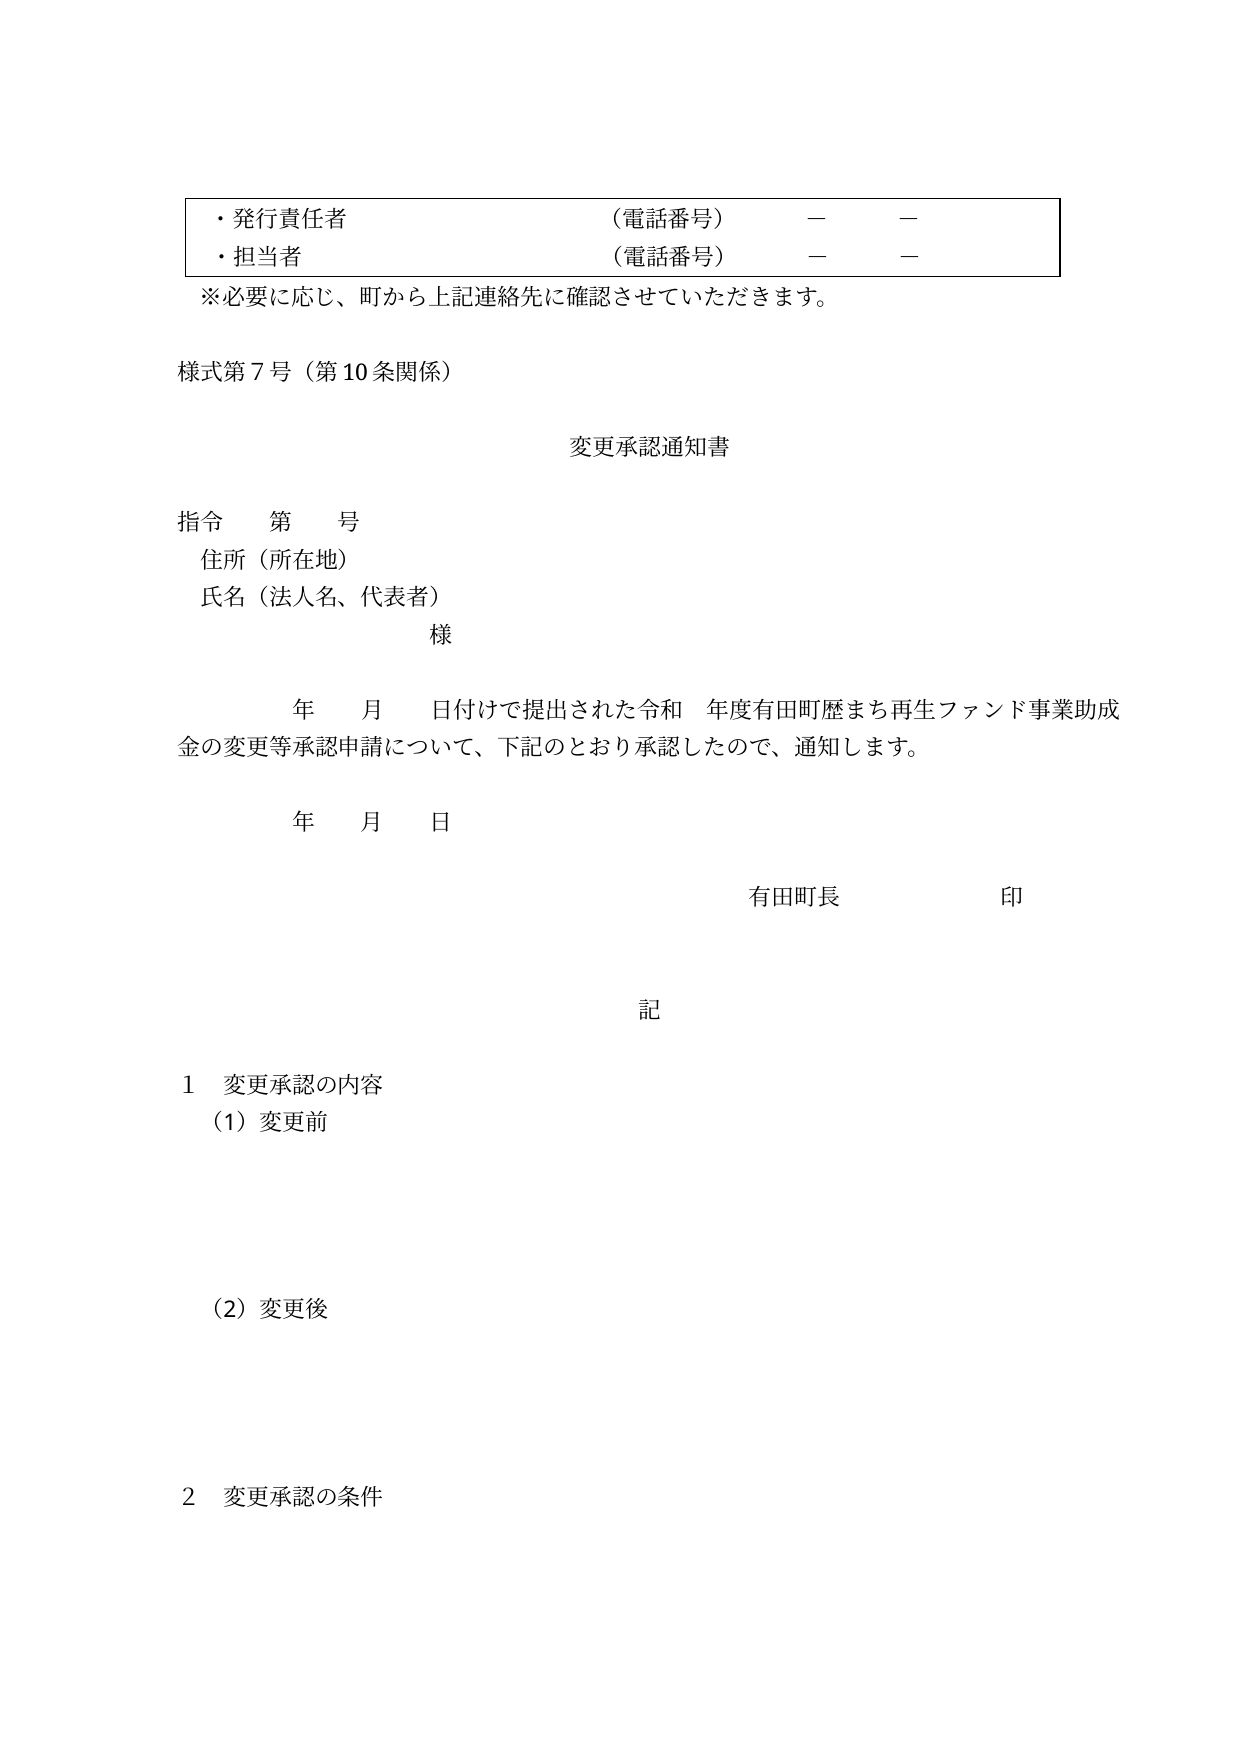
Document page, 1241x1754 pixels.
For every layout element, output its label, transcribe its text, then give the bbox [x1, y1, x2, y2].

text ２ 変更承認の条件 [177, 1477, 1122, 1514]
table_header ・発行責任者 （電話番号） － － ・担当者 （電話番号） － － [186, 199, 1059, 276]
text 住所（所在地） [177, 539, 1122, 577]
text 氏名（法人名、代表者） [177, 577, 1122, 614]
text （2）変更後 [177, 1289, 1122, 1327]
text （1）変更前 [177, 1102, 1122, 1139]
text 有田町長 印 [177, 877, 1122, 914]
text 様 [177, 614, 1122, 652]
text 指令 第 号 [177, 502, 1122, 539]
text 年 月 日 [177, 802, 1122, 839]
text 変更承認通知書 [177, 427, 1122, 464]
text 年 月 日付けで提出された令和 年度有田町歴まち再生ファンド事業助成金の変更等承認申請について、下記のとおり承認したので、通知します。 [177, 689, 1122, 764]
subtitle 記 [177, 989, 1122, 1027]
text １ 変更承認の内容 [177, 1064, 1122, 1102]
text 様式第７号（第10条関係） [177, 352, 1122, 389]
text ※必要に応じ、町から上記連絡先に確認させていただきます。 [177, 277, 1122, 314]
